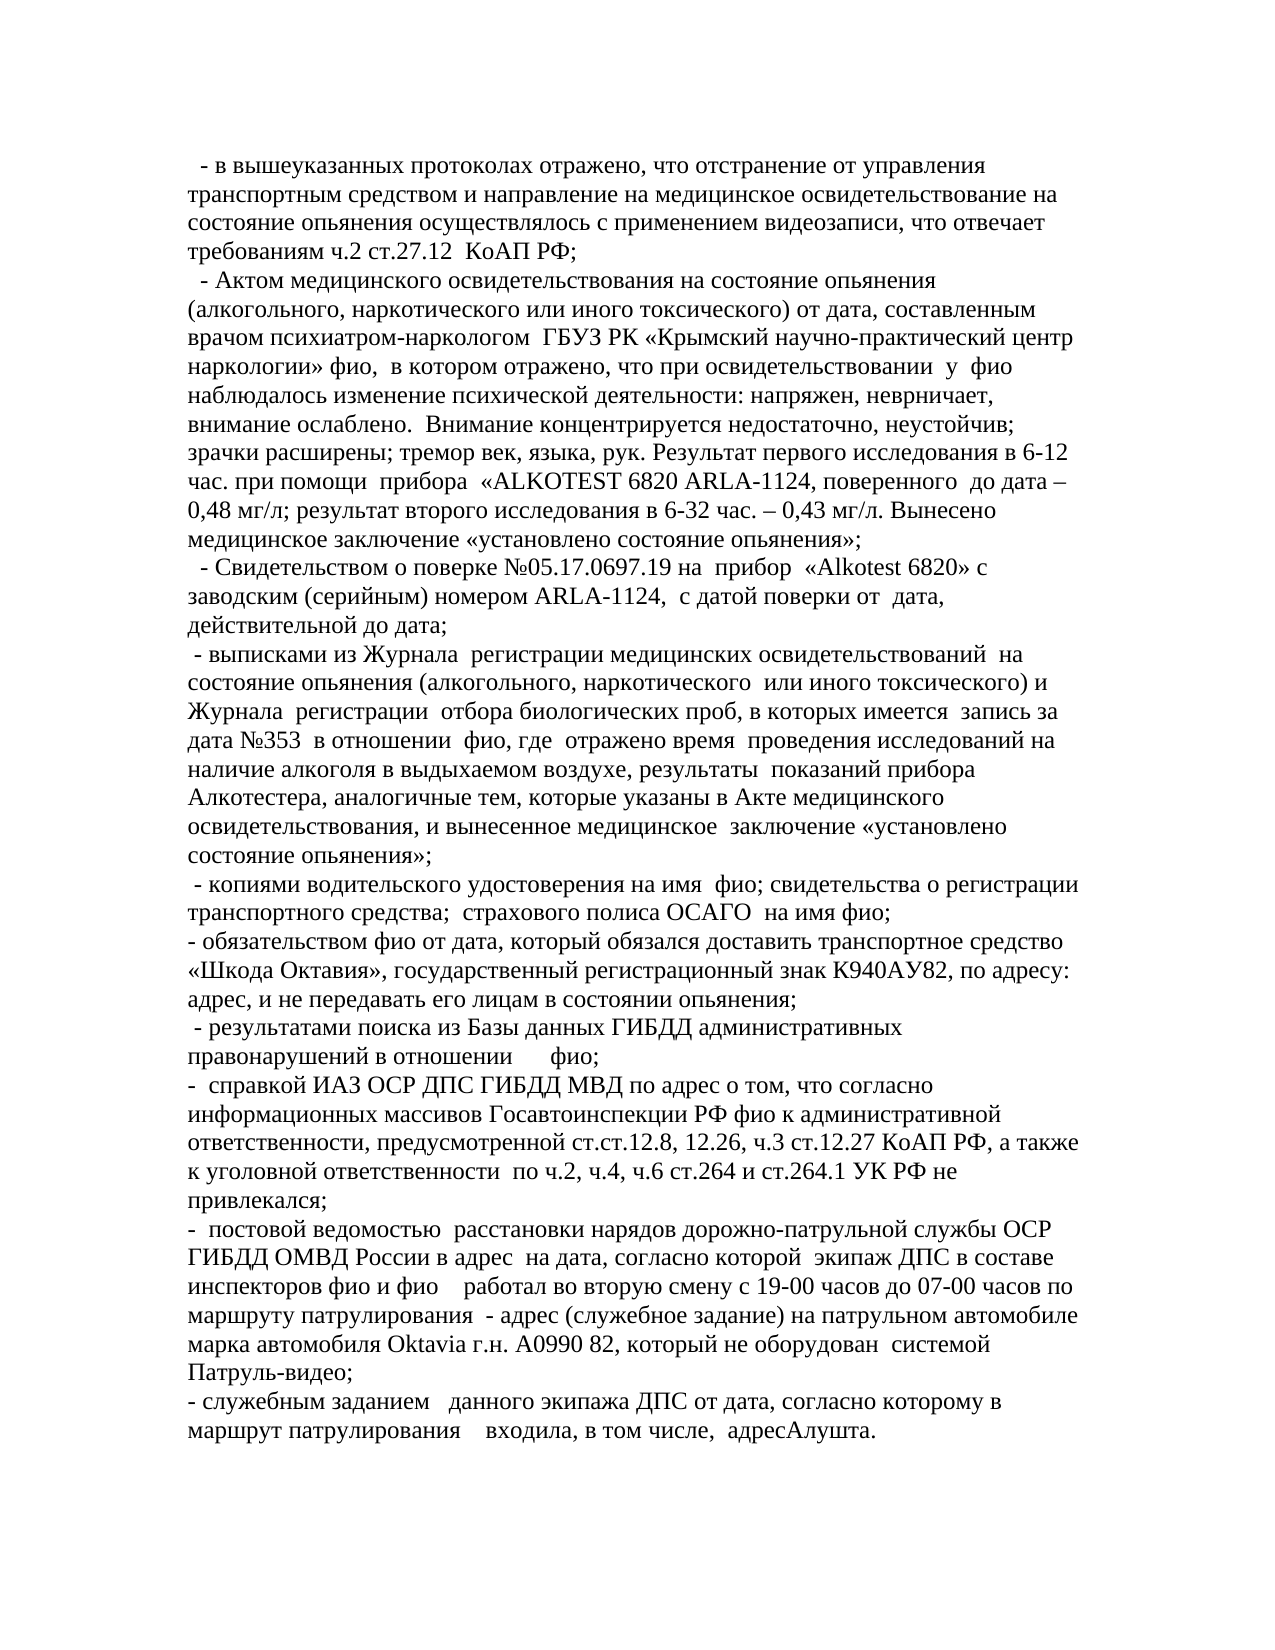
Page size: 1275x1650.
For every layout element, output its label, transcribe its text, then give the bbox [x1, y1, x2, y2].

text - выписками из Журнала регистрации медицинских освидетельствований на состояние опьянения (алкогольного, наркотического или иного токсического) и Журнала регистрации отбора биологических проб, в которых имеется запись за дата №353 в отношении фио, где отражено время проведения исследований на наличие алкоголя в выдыхаемом воздухе, результаты показаний прибора Алкотестера, аналогичные тем, которые указаны в Акте медицинского освидетельствования, и вынесенное медицинское заключение «установлено состояние опьянения»; [187, 639, 1087, 869]
text - служебным заданием данного экипажа ДПС от дата, согласно которому в маршрут патрулирования входила, в том числе, адресАлушта. [187, 1386, 1087, 1444]
text - Актом медицинского освидетельствования на состояние опьянения (алкогольного, наркотического или иного токсического) от дата, составленным врачом психиатром-наркологом ГБУЗ РК «Крымский научно-практический центр наркологии» фио, в котором отражено, что при освидетельствовании у фио наблюдалось изменение психической деятельности: напряжен, неврничает, внимание ослаблено. Внимание концентрируется недостаточно, неустойчив; зрачки расширены; тремор век, языка, рук. Результат первого исследования в 6-12 час. при помощи прибора «ALKOTEST 6820 ARLA-1124, поверенного до дата – 0,48 мг/л; результат второго исследования в 6-32 час. – 0,43 мг/л. Вынесено медицинское заключение «установлено состояние опьянения»; [187, 265, 1087, 552]
text - справкой ИАЗ ОСР ДПС ГИБДД МВД по адрес о том, что согласно информационных массивов Госавтоинспекции РФ фио к административной ответственности, предусмотренной ст.ст.12.8, 12.26, ч.3 ст.12.27 КоАП РФ, а также к уголовной ответственности по ч.2, ч.4, ч.6 ст.264 и ст.264.1 УК РФ не привлекался; [187, 1070, 1087, 1214]
text - Свидетельством о поверке №05.17.0697.19 на прибор «Alkotest 6820» с заводским (серийным) номером ARLA-1124, с датой поверки от дата, действительной до дата; [187, 552, 1087, 639]
text - постовой ведомостью расстановки нарядов дорожно-патрульной службы ОСР ГИБДД ОМВД России в адрес на дата, согласно которой экипаж ДПС в составе инспекторов фио и фио работал во вторую смену с 19-00 часов до 07-00 часов по маршруту патрулирования - адрес (служебное задание) на патрульном автомобиле марка автомобиля Oktavia г.н. А0990 82, который не оборудован системой Патруль-видео; [187, 1214, 1087, 1386]
text - в вышеуказанных протоколах отражено, что отстранение от управления транспортным средством и направление на медицинское освидетельствование на состояние опьянения осуществлялось с применением видеозаписи, что отвечает требованиям ч.2 ст.27.12 КоАП РФ; [187, 150, 1087, 265]
text - результатами поиска из Базы данных ГИБДД административных правонарушений в отношении фио; [187, 1012, 1087, 1070]
text - копиями водительского удостоверения на имя фио; свидетельства о регистрации транспортного средства; страхового полиса ОСАГО на имя фио; [187, 869, 1087, 926]
text - обязательством фио от дата, который обязался доставить транспортное средство «Шкода Октавия», государственный регистрационный знак К940АУ82, по адресу: адрес, и не передавать его лицам в состоянии опьянения; [187, 926, 1087, 1012]
